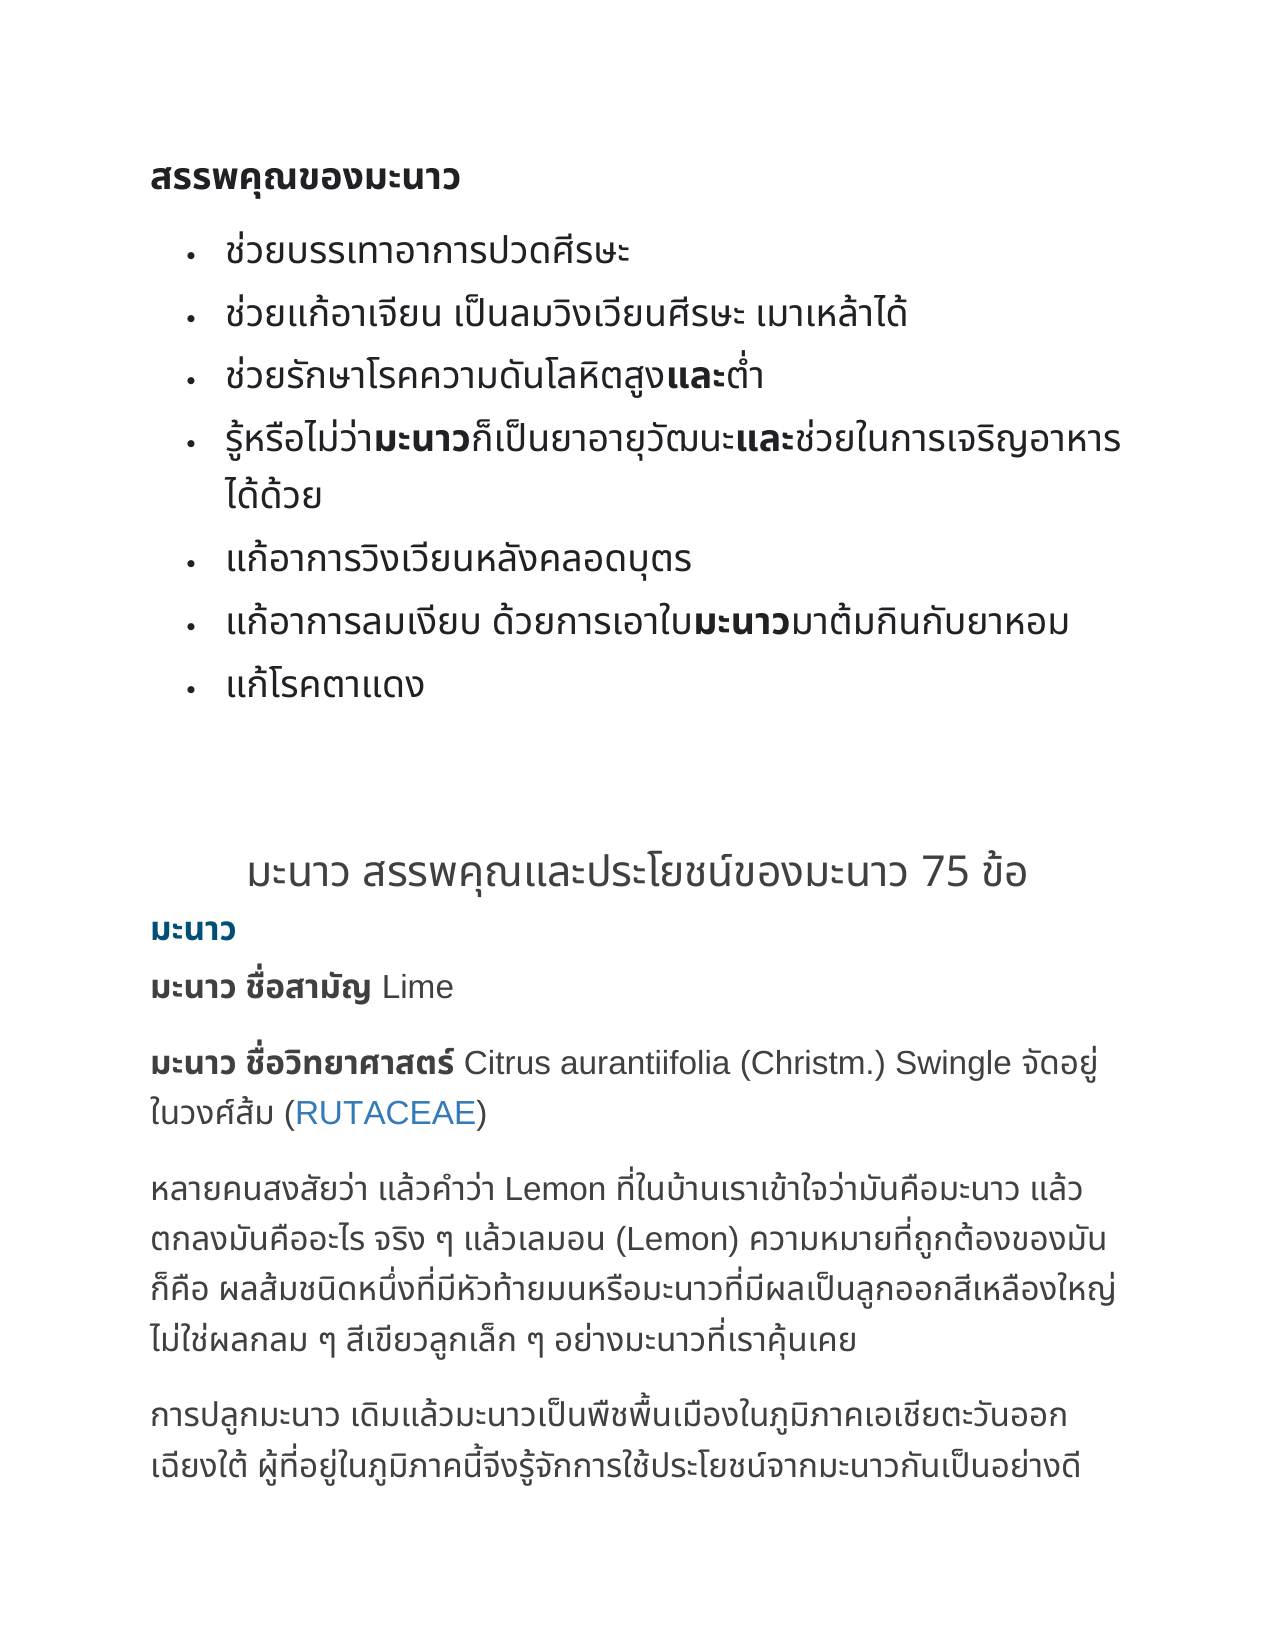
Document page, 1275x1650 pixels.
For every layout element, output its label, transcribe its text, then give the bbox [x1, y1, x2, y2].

text มะนาว สรรพคุณและประโยชน์ของมะนาว 75 ข้อ [150, 840, 1125, 905]
text มะนาว ชื่อวิทยาศาสตร์ Citrus aurantiifolia (Christm.) Swingle จัดอยู่ในวงศ์ส้ม (RUTACEAE) [150, 1039, 1125, 1139]
list ช่วยรักษาโรคความดันโลหิตสูงและต่ำ [187, 349, 1125, 406]
list ช่วยบรรเทาอาการปวดศีรษะ [187, 223, 1125, 280]
text สรรพคุณของมะนาว [150, 150, 1125, 207]
list ช่วยแก้อาเจียน เป็นลมวิงเวียนศีรษะ เมาเหล้าได้ [187, 286, 1125, 343]
list แก้อาการลมเงียบ ด้วยการเอาใบมะนาวมาต้มกินกับยาหอม [187, 594, 1125, 651]
text หลายคนสงสัยว่า แล้วคำว่า Lemon ที่ในบ้านเราเข้าใจว่ามันคือมะนาว แล้วตกลงมันคืออะไร จริง ๆ แล้วเลมอน (Lemon) ความหมายที่ถูกต้องของมันก็คือ ผลส้มชนิดหนึ่งที่มีหัวท้ายมนหรือมะนาวที่มีผลเป็นลูกออกสีเหลืองใหญ่ ไม่ใช่ผลกลม ๆ สีเขียวลูกเล็ก ๆ อย่างมะนาวที่เราคุ้นเคย [150, 1164, 1125, 1366]
text มะนาว ชื่อสามัญ Lime [150, 963, 1125, 1014]
list แก้โรคตาแดง [187, 657, 1125, 714]
list รู้หรือไม่ว่ามะนาวก็เป็นยาอายุวัฒนะและช่วยในการเจริญอาหารได้ด้วย [187, 412, 1125, 525]
text มะนาว [150, 905, 1125, 956]
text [150, 1391, 1125, 1492]
list แก้อาการวิงเวียนหลังคลอดบุตร [187, 532, 1125, 588]
